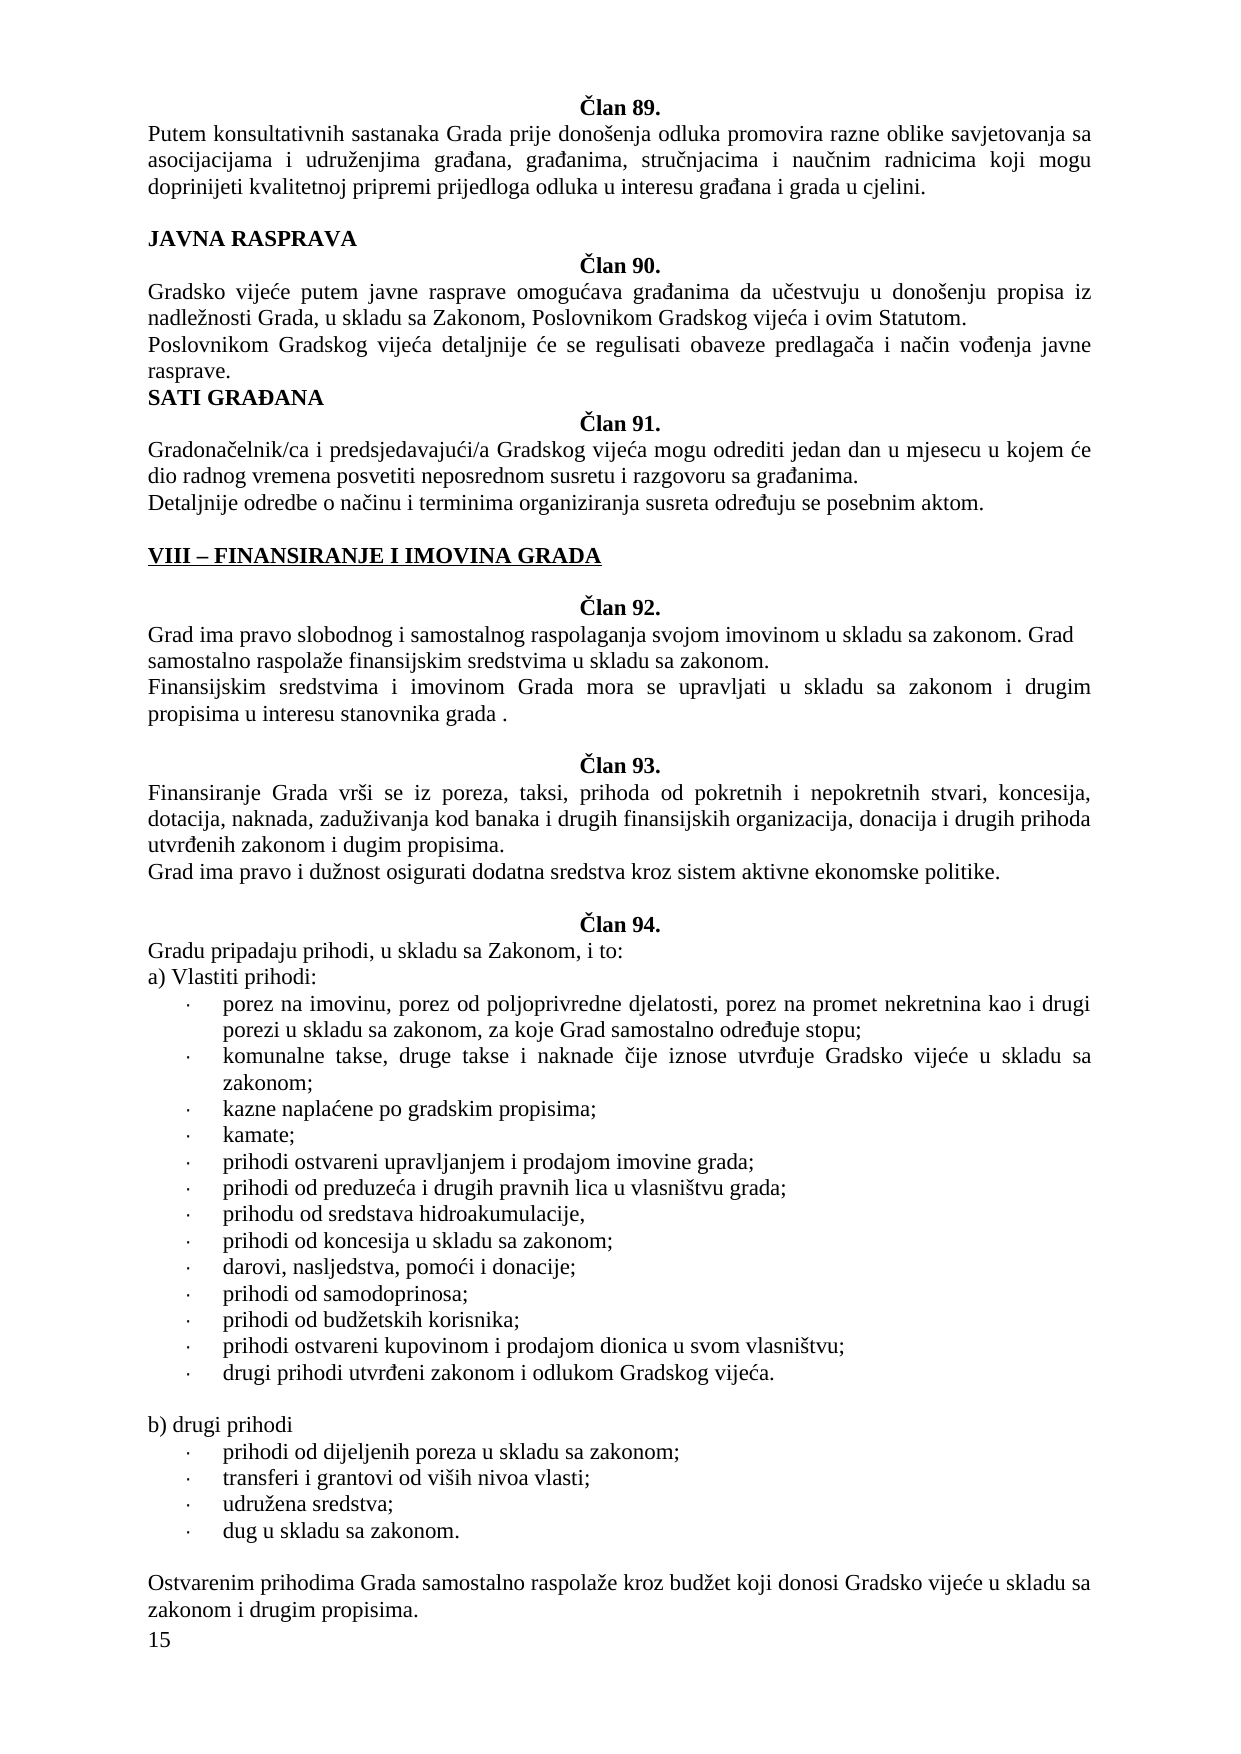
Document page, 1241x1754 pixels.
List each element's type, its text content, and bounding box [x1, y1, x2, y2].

text SATI GRAĐANA [148, 383, 1092, 410]
list prihodi od preduzeća i drugih pravnih lica u vlasništvu grada; [185, 1174, 1092, 1201]
text Član 92. [148, 594, 1092, 621]
text Putem konsultativnih sastanaka Grada prije donošenja odluka promovira razne oblike savjetovanja sa asocijacijama i udruženjima građana, građanima, stručnjacima i naučnim radnicima koji mogu doprinijeti kvalitetnoj pripremi prijedloga odluka u interesu građana i grada u cjelini. [148, 120, 1092, 199]
text Član 89. [148, 94, 1092, 120]
list prihodi od samodoprinosa; [185, 1279, 1092, 1306]
text Gradonačelnik/ca i predsjedavajući/a Gradskog vijeća mogu odrediti jedan dan u mjesecu u kojem će dio radnog vremena posvetiti neposrednom susretu i razgovoru sa građanima. [148, 436, 1092, 489]
text Grad ima pravo slobodnog i samostalnog raspolaganja svojom imovinom u skladu sa zakonom. Grad samostalno raspolaže finansijskim sredstvima u skladu sa zakonom. [148, 621, 1092, 673]
text Ostvarenim prihodima Grada samostalno raspolaže kroz budžet koji donosi Gradsko vijeće u skladu sa zakonom i drugim propisima. [148, 1569, 1092, 1622]
text Član 90. [148, 252, 1092, 278]
list komunalne takse, druge takse i naknade čije iznose utvrđuje Gradsko vijeće u skladu sa zakonom; [185, 1042, 1092, 1095]
list prihodi od koncesija u skladu sa zakonom; [185, 1227, 1092, 1253]
text Član 94. [148, 911, 1092, 937]
text Finansijskim sredstvima i imovinom Grada mora se upravljati u skladu sa zakonom i drugim propisima u interesu stanovnika grada . [148, 673, 1092, 726]
list dug u skladu sa zakonom. [185, 1517, 1092, 1543]
text a) Vlastiti prihodi: [148, 963, 1092, 990]
list kamate; [185, 1121, 1092, 1148]
text Član 93. [148, 752, 1092, 779]
text Finansiranje Grada vrši se iz poreza, taksi, prihoda od pokretnih i nepokretnih stvari, koncesija, dotacija, naknada, zaduživanja kod banaka i drugih finansijskih organizacija, donacija i drugih prihoda utvrđenih zakonom i dugim propisima. [148, 779, 1092, 858]
text JAVNA RASPRAVA [148, 225, 1092, 252]
list udružena sredstva; [185, 1490, 1092, 1517]
text VIII – FINANSIRANJE I IMOVINA GRADA [148, 542, 1092, 568]
text Detaljnije odredbe o načinu i terminima organiziranja susreta određuju se posebnim aktom. [148, 489, 1092, 515]
list kazne naplaćene po gradskim propisima; [185, 1095, 1092, 1121]
text Član 91. [148, 410, 1092, 436]
list prihodi od budžetskih korisnika; [185, 1306, 1092, 1332]
list prihodi od dijeljenih poreza u skladu sa zakonom; [185, 1438, 1092, 1464]
list porez na imovinu, porez od poljoprivredne djelatosti, porez na promet nekretnina kao i drugi porezi u skladu sa zakonom, za koje Grad samostalno određuje stopu; [185, 990, 1092, 1042]
list darovi, nasljedstva, pomoći i donacije; [185, 1253, 1092, 1279]
list transferi i grantovi od viših nivoa vlasti; [185, 1464, 1092, 1490]
text Gradu pripadaju prihodi, u skladu sa Zakonom, i to: [148, 937, 1092, 963]
text Gradsko vijeće putem javne rasprave omogućava građanima da učestvuju u donošenju propisa iz nadležnosti Grada, u skladu sa Zakonom, Poslovnikom Gradskog vijeća i ovim Statutom. [148, 278, 1092, 331]
text b) drugi prihodi [148, 1411, 1092, 1438]
list prihodi ostvareni kupovinom i prodajom dionica u svom vlasništvu; [185, 1332, 1092, 1359]
list prihodu od sredstava hidroakumulacije, [185, 1201, 1092, 1227]
list prihodi ostvareni upravljanjem i prodajom imovine grada; [185, 1148, 1092, 1174]
list drugi prihodi utvrđeni zakonom i odlukom Gradskog vijeća. [185, 1359, 1092, 1385]
text Grad ima pravo i dužnost osigurati dodatna sredstva kroz sistem aktivne ekonomske politike. [148, 858, 1092, 884]
text Poslovnikom Gradskog vijeća detaljnije će se regulisati obaveze predlagača i način vođenja javne rasprave. [148, 331, 1092, 383]
